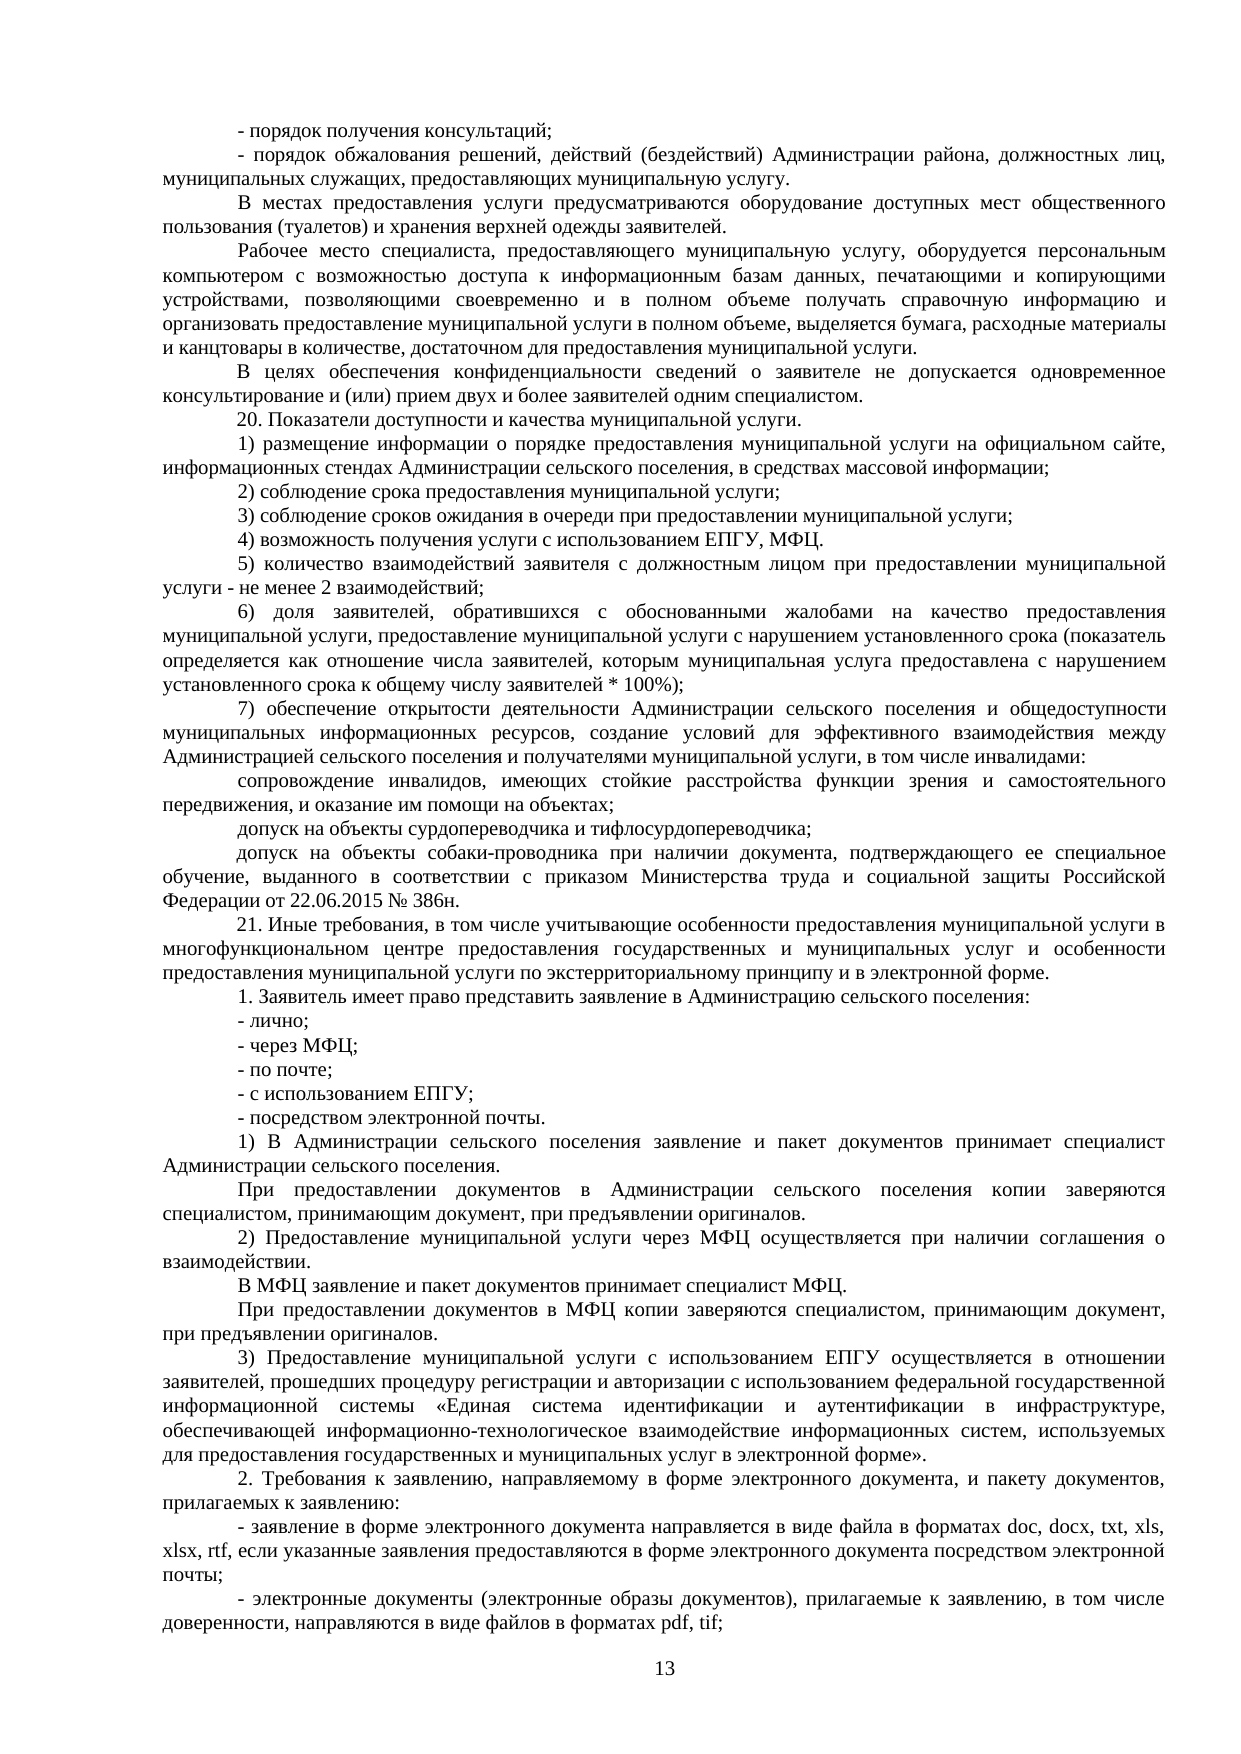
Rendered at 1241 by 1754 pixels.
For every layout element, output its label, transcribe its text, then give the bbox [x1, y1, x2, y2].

text 1) размещение информации о порядке предоставления муниципальной услуги на официальном сайте, информационных стендах Администрации сельского поселения, в средствах массовой информации; [162, 431, 1167, 479]
text сопровождение инвалидов, имеющих стойкие расстройства функции зрения и самостоятельного передвижения, и оказание им помощи на объектах; [162, 768, 1167, 816]
text - заявление в форме электронного документа направляется в виде файла в форматах doc, docx, txt, xls, xlsx, rtf, если указанные заявления предоставляются в форме электронного документа посредством электронной почты; [162, 1514, 1167, 1586]
text - электронные документы (электронные образы документов), прилагаемые к заявлению, в том числе доверенности, направляются в виде файлов в форматах pdf, tif; [162, 1586, 1167, 1634]
text 3) соблюдение сроков ожидания в очереди при предоставлении муниципальной услуги; [162, 503, 1167, 527]
text Рабочее место специалиста, предоставляющего муниципальную услугу, оборудуется персональным компьютером с возможностью доступа к информационным базам данных, печатающими и копирующими устройствами, позволяющими своевременно и в полном объеме получать справочную информацию и организовать предоставление муниципальной услуги в полном объеме, выделяется бумага, расходные материалы и канцтовары в количестве, достаточном для предоставления муниципальной услуги. [162, 238, 1167, 359]
text допуск на объекты сурдопереводчика и тифлосурдопереводчика; [162, 816, 1167, 840]
text В целях обеспечения конфиденциальности сведений о заявителе не допускается одновременное консультирование и (или) прием двух и более заявителей одним специалистом. [162, 359, 1167, 407]
text 7) обеспечение открытости деятельности Администрации сельского поселения и общедоступности муниципальных информационных ресурсов, создание условий для эффективного взаимодействия между Администрацией сельского поселения и получателями муниципальной услуги, в том числе инвалидами: [162, 696, 1167, 768]
text - через МФЦ; [162, 1032, 1167, 1057]
text допуск на объекты собаки-проводника при наличии документа, подтверждающего ее специальное обучение, выданного в соответствии с приказом Министерства труда и социальной защиты Российской Федерации от 22.06.2015 № 386н. [162, 840, 1167, 912]
text - с использованием ЕПГУ; [162, 1081, 1167, 1105]
text - порядок получения консультаций; [162, 118, 1167, 142]
text В местах предоставления услуги предусматриваются оборудование доступных мест общественного пользования (туалетов) и хранения верхней одежды заявителей. [162, 190, 1167, 238]
text 4) возможность получения услуги с использованием ЕПГУ, МФЦ. [162, 527, 1167, 551]
text - по почте; [162, 1057, 1167, 1081]
text В МФЦ заявление и пакет документов принимает специалист МФЦ. [162, 1273, 1167, 1297]
text 20. Показатели доступности и качества муниципальной услуги. [162, 407, 1167, 431]
text 2) соблюдение срока предоставления муниципальной услуги; [162, 479, 1167, 503]
text 1. Заявитель имеет право представить заявление в Администрацию сельского поселения: [162, 984, 1167, 1008]
text - посредством электронной почты. [162, 1105, 1167, 1129]
text 3) Предоставление муниципальной услуги с использованием ЕПГУ осуществляется в отношении заявителей, прошедших процедуру регистрации и авторизации с использованием федеральной государственной информационной системы «Единая система идентификации и аутентификации в инфраструктуре, обеспечивающей информационно-технологическое взаимодействие информационных систем, используемых для предоставления государственных и муниципальных услуг в электронной форме». [162, 1345, 1167, 1466]
text - лично; [162, 1008, 1167, 1032]
text 6) доля заявителей, обратившихся с обоснованными жалобами на качество предоставления муниципальной услуги, предоставление муниципальной услуги с нарушением установленного срока (показатель определяется как отношение числа заявителей, которым муниципальная услуга предоставлена с нарушением установленного срока к общему числу заявителей * 100%); [162, 599, 1167, 696]
text 2) Предоставление муниципальной услуги через МФЦ осуществляется при наличии соглашения о взаимодействии. [162, 1225, 1167, 1273]
text 21. Иные требования, в том числе учитывающие особенности предоставления муниципальной услуги в многофункциональном центре предоставления государственных и муниципальных услуг и особенности предоставления муниципальной услуги по экстерриториальному принципу и в электронной форме. [162, 912, 1167, 984]
text - порядок обжалования решений, действий (бездействий) Администрации района, должностных лиц, муниципальных служащих, предоставляющих муниципальную услугу. [162, 142, 1167, 190]
text При предоставлении документов в МФЦ копии заверяются специалистом, принимающим документ, при предъявлении оригиналов. [162, 1297, 1167, 1345]
text 1) В Администрации сельского поселения заявление и пакет документов принимает специалист Администрации сельского поселения. [162, 1129, 1167, 1177]
text 5) количество взаимодействий заявителя с должностным лицом при предоставлении муниципальной услуги - не менее 2 взаимодействий; [162, 551, 1167, 599]
text 2. Требования к заявлению, направляемому в форме электронного документа, и пакету документов, прилагаемых к заявлению: [162, 1466, 1167, 1514]
text При предоставлении документов в Администрации сельского поселения копии заверяются специалистом, принимающим документ, при предъявлении оригиналов. [162, 1177, 1167, 1225]
